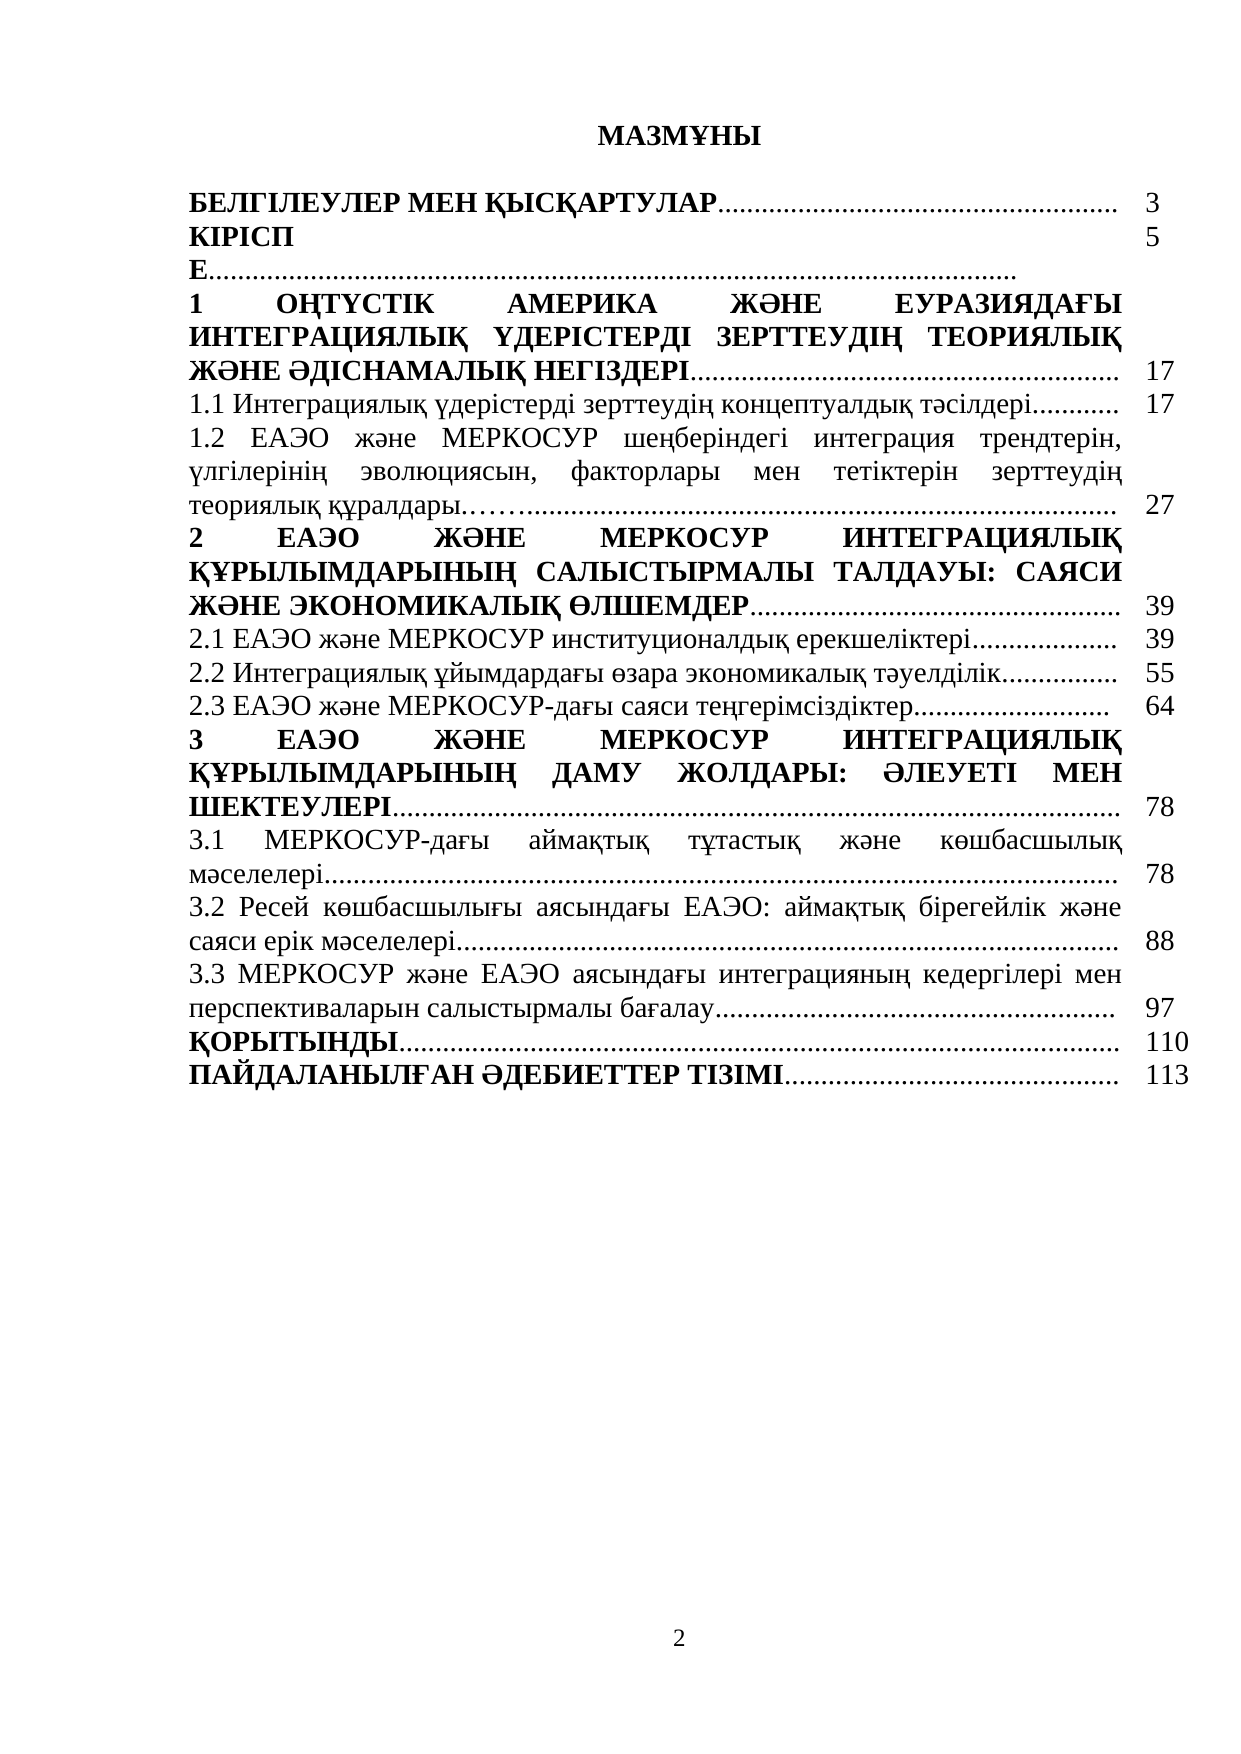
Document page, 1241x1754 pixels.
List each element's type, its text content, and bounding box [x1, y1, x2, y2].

table_cell 3.3 МЕРКОСУР және ЕАЭО аясындағы интеграцияның кедергілері мен перспективаларын салыстырмалы бағалау....................................................... [177, 957, 1134, 1024]
table_cell 88 [1134, 890, 1200, 957]
table_cell 17 [1134, 386, 1200, 420]
table_cell ПАЙДАЛАНЫЛҒАН ӘДЕБИЕТТЕР ТІЗІМІ.............................................. [177, 1057, 1134, 1091]
table_cell 55 [1134, 655, 1200, 688]
table_cell ҚОРЫТЫНДЫ................................................................................................... [177, 1024, 1134, 1057]
table_cell 17 [1134, 286, 1200, 386]
table_cell 5 [1134, 219, 1200, 286]
table_header БЕЛГІЛЕУЛЕР МЕН ҚЫСҚАРТУЛАР....................................................... [177, 185, 1134, 219]
table_cell 113 [1134, 1057, 1200, 1091]
table_cell 27 [1134, 420, 1200, 521]
table_cell 110 [1134, 1024, 1200, 1057]
table_header 3 [1134, 185, 1200, 219]
table_cell 2.2 Интеграциялық ұйымдардағы өзара экономикалық тәуелділік................ [177, 655, 1134, 688]
table_cell 1 ОҢТҮСТІК АМЕРИКА ЖӘНЕ ЕУРАЗИЯДАҒЫ ИНТЕГРАЦИЯЛЫҚ ҮДЕРІСТЕРДІ ЗЕРТТЕУДІҢ ТЕОРИЯЛЫҚ ЖӘНЕ ӘДІСНАМАЛЫҚ НЕГІЗДЕРІ........................................................... [177, 286, 1134, 386]
table_cell 78 [1134, 722, 1200, 822]
table_cell 64 [1134, 688, 1200, 722]
table_cell 39 [1134, 621, 1200, 655]
table_cell 2.1 ЕАЭО және МЕРКОСУР институционалдық ерекшеліктері.................... [177, 621, 1134, 655]
table_cell 2.3 ЕАЭО және МЕРКОСУР-дағы саяси теңгерімсіздіктер........................... [177, 688, 1134, 722]
table_cell 1.2 ЕАЭО және МЕРКОСУР шеңберіндегі интеграция трендтерін, үлгілерінің эволюциясын, факторлары мен тетіктерін зерттеудің теориялық құралдары.……................................................................................. [177, 420, 1134, 521]
text МАЗМҰНЫ [177, 118, 1181, 152]
table_cell 78 [1134, 823, 1200, 889]
table_cell 97 [1134, 957, 1200, 1024]
table_cell 3 ЕАЭО ЖӘНЕ МЕРКОСУР ИНТЕГРАЦИЯЛЫҚ ҚҰРЫЛЫМДАРЫНЫҢ ДАМУ ЖОЛДАРЫ: ӘЛЕУЕТІ МЕН ШЕКТЕУЛЕРІ.................................................................................................... [177, 722, 1134, 822]
table_cell 3.2 Ресей көшбасшылығы аясындағы ЕАЭО: аймақтық бірегейлік және саяси ерік мәселелері........................................................................................... [177, 890, 1134, 957]
table_cell КІРІСПЕ............................................................................................................... [177, 219, 1134, 286]
table_cell 1.1 Интеграциялық үдерістерді зерттеудің концептуалдық тәсілдері............ [177, 386, 1134, 420]
table_cell 3.1 МЕРКОСУР-дағы аймақтық тұтастық және көшбасшылық мәселелері............................................................................................................. [177, 823, 1134, 889]
table_cell 39 [1134, 521, 1200, 621]
table_cell 2 ЕАЭО ЖӘНЕ МЕРКОСУР ИНТЕГРАЦИЯЛЫҚ ҚҰРЫЛЫМДАРЫНЫҢ САЛЫСТЫРМАЛЫ ТАЛДАУЫ: САЯСИ ЖӘНЕ ЭКОНОМИКАЛЫҚ ӨЛШЕМДЕР................................................... [177, 521, 1134, 621]
